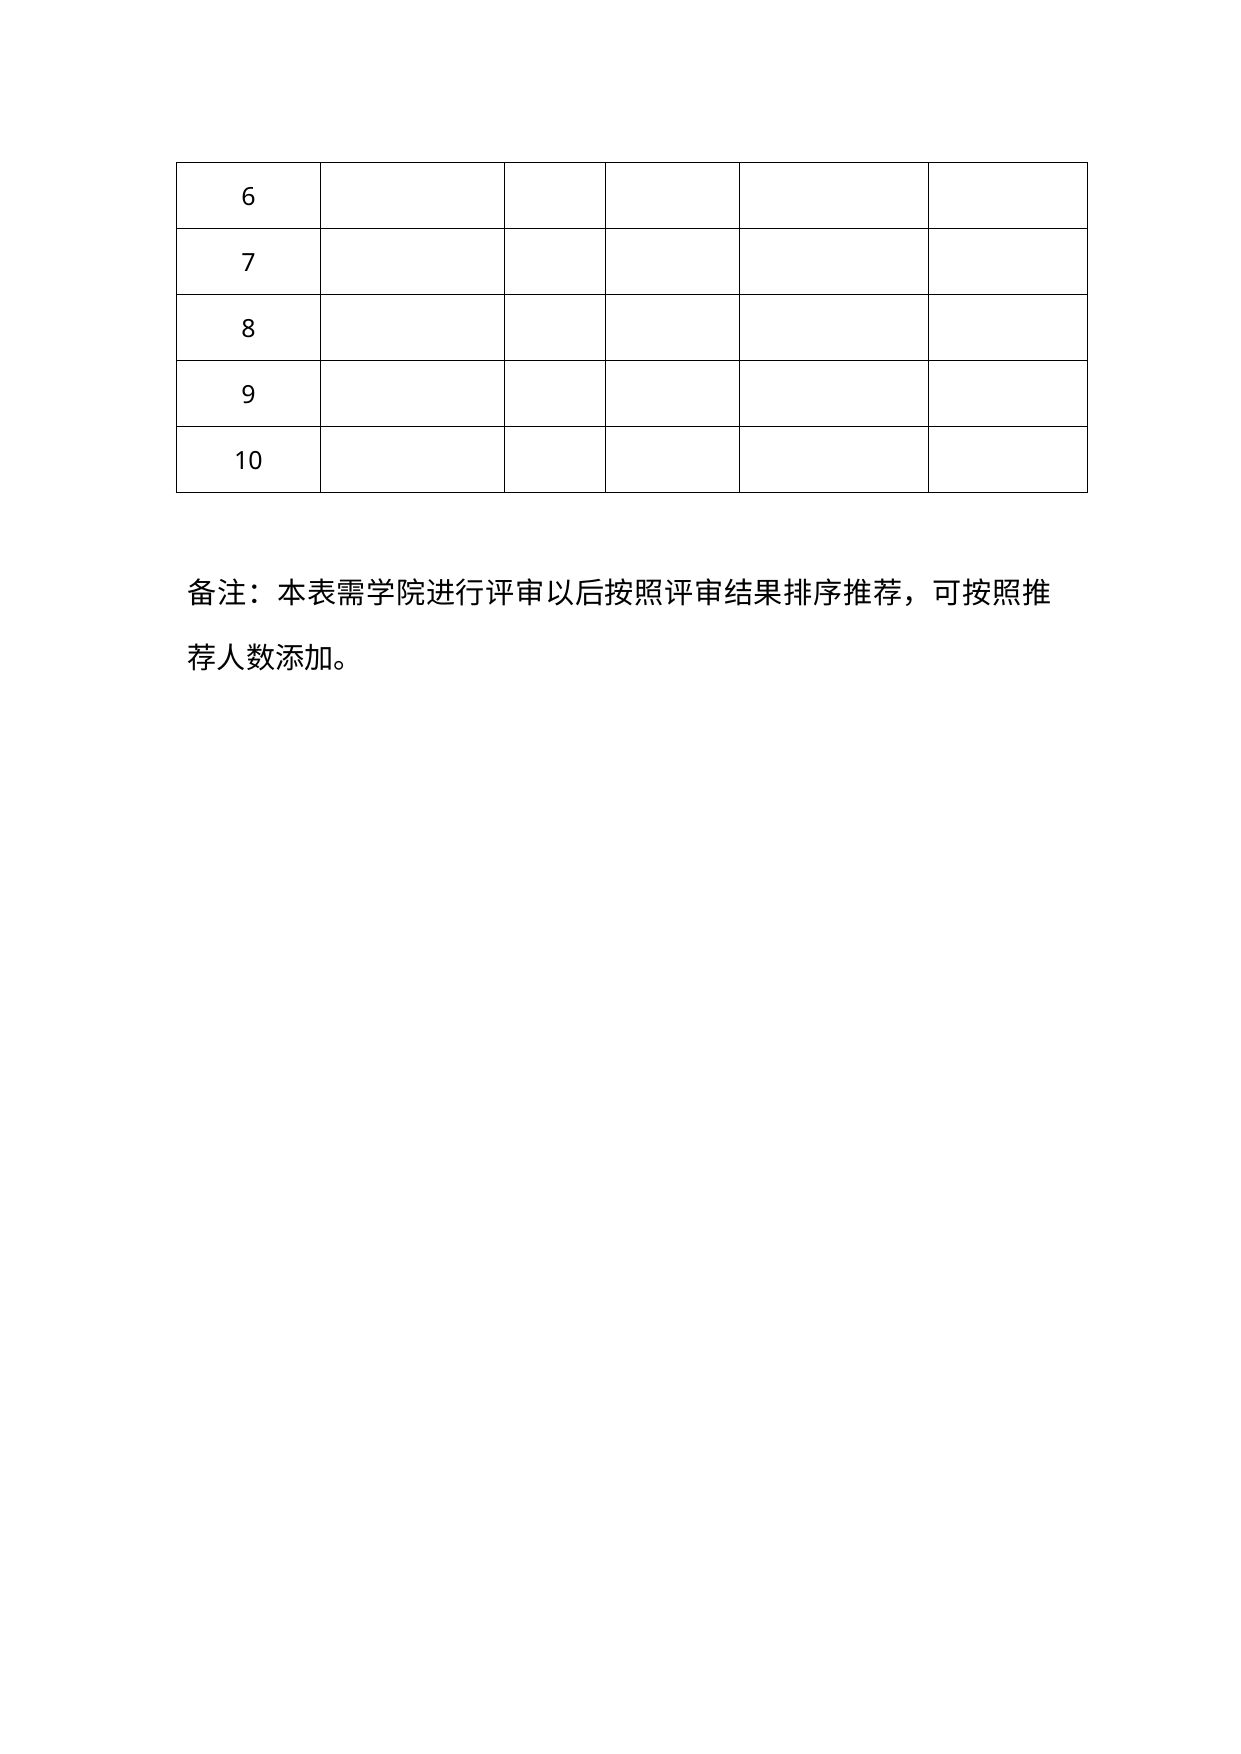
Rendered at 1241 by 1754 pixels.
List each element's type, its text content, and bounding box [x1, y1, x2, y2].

table_cell [740, 295, 928, 360]
table_cell [606, 361, 739, 426]
table_cell [740, 361, 928, 426]
table_cell [740, 427, 928, 492]
table_cell [606, 163, 739, 228]
table_cell [606, 427, 739, 492]
table_cell [606, 295, 739, 360]
table_cell 9 [177, 361, 320, 426]
table_cell [321, 427, 504, 492]
table_cell [740, 163, 928, 228]
table_cell [929, 163, 1087, 228]
table_cell 6 [177, 163, 320, 228]
table_cell [505, 361, 605, 426]
table_cell [505, 427, 605, 492]
table_cell [321, 163, 504, 228]
table_cell [321, 361, 504, 426]
table_cell [321, 229, 504, 294]
table_cell [606, 229, 739, 294]
table_cell [929, 229, 1087, 294]
table_cell [505, 163, 605, 228]
table_cell 7 [177, 229, 320, 294]
table_cell [321, 295, 504, 360]
table_cell [505, 295, 605, 360]
table_cell [929, 361, 1087, 426]
text 备注：本表需学院进行评审以后按照评审结果排序推荐，可按照推荐人数添加。 [187, 558, 1053, 688]
table_cell [505, 229, 605, 294]
table_cell [929, 295, 1087, 360]
table_cell [740, 229, 928, 294]
table_cell [929, 427, 1087, 492]
table_cell 8 [177, 295, 320, 360]
table_cell 10 [177, 427, 320, 492]
